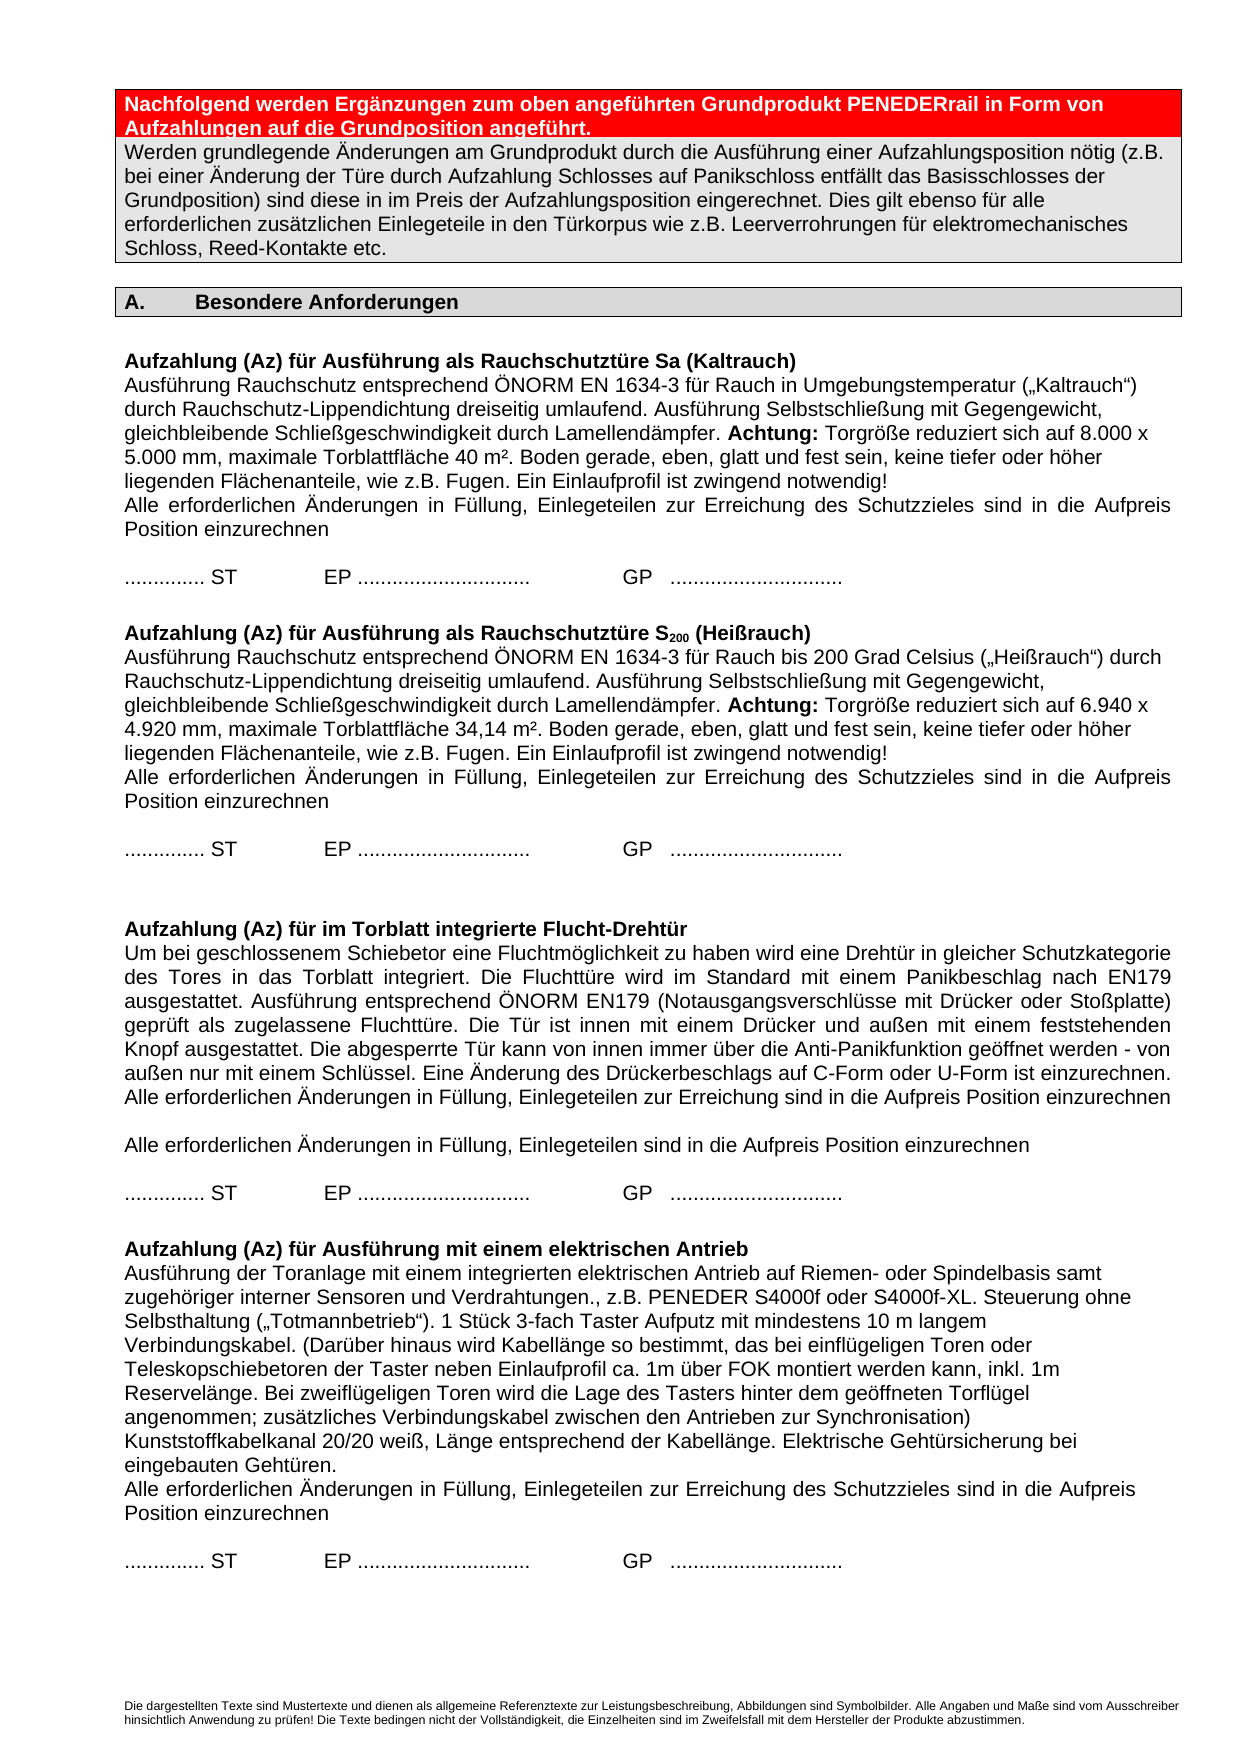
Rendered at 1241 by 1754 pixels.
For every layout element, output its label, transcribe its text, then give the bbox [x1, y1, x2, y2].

subtitle Aufzahlung (Az) für Ausführung mit einem elektrischen Antrieb [124, 1237, 1172, 1261]
text Ausführung Rauchschutz entsprechend ÖNORM EN 1634-3 für Rauch in Umgebungstemperatur („Kaltrauch“) durch Rauchschutz-Lippendichtung dreiseitig umlaufend. Ausführung Selbstschließung mit Gegengewicht, gleichbleibende Schließgeschwindigkeit durch Lamellendämpfer. Achtung: Torgröße reduziert sich auf 8.000 x 5.000 mm, maximale Torblattfläche 40 m². Boden gerade, eben, glatt und fest sein, keine tiefer oder höher liegenden Flächenanteile, wie z.B. Fugen. Ein Einlaufprofil ist zwingend notwendig! [124, 373, 1172, 493]
text Um bei geschlossenem Schiebetor eine Fluchtmöglichkeit zu haben wird eine Drehtür in gleicher Schutzkategorie des Tores in das Torblatt integriert. Die Fluchttüre wird im Standard mit einem Panikbeschlag nach EN179 ausgestattet. Ausführung entsprechend ÖNORM EN179 (Notausgangsverschlüsse mit Drücker oder Stoßplatte) geprüft als zugelassene Fluchttüre. Die Tür ist innen mit einem Drücker und außen mit einem feststehenden Knopf ausgestattet. Die abgesperrte Tür kann von innen immer über die Anti-Panikfunktion geöffnet werden - von außen nur mit einem Schlüssel. Eine Änderung des Drückerbeschlags auf C-Form oder U-Form ist einzurechnen. Alle erforderlichen Änderungen in Füllung, Einlegeteilen zur Erreichung sind in die Aufpreis Position einzurechnen [124, 941, 1172, 1109]
text Ausführung Rauchschutz entsprechend ÖNORM EN 1634-3 für Rauch bis 200 Grad Celsius („Heißrauch“) durch Rauchschutz-Lippendichtung dreiseitig umlaufend. Ausführung Selbstschließung mit Gegengewicht, gleichbleibende Schließgeschwindigkeit durch Lamellendämpfer. Achtung: Torgröße reduziert sich auf 6.940 x 4.920 mm, maximale Torblattfläche 34,14 m². Boden gerade, eben, glatt und fest sein, keine tiefer oder höher liegenden Flächenanteile, wie z.B. Fugen. Ein Einlaufprofil ist zwingend notwendig! [124, 645, 1172, 765]
text Alle erforderlichen Änderungen in Füllung, Einlegeteilen sind in die Aufpreis Position einzurechnen [124, 1133, 1172, 1157]
subtitle Aufzahlung (Az) für Ausführung als Rauchschutztüre Sa (Kaltrauch) [124, 349, 1172, 373]
subtitle Aufzahlung (Az) für im Torblatt integrierte Flucht-Drehtür [124, 917, 1172, 941]
text .............. ST EP .............................. GP .............................. [124, 565, 1172, 589]
subtitle Aufzahlung (Az) für Ausführung als Rauchschutztüre S200 (Heißrauch) [124, 621, 1172, 645]
text Werden grundlegende Änderungen am Grundprodukt durch die Ausführung einer Aufzahlungsposition nötig (z.B. bei einer Änderung der Türe durch Aufzahlung Schlosses auf Panikschloss entfällt das Basisschlosses der Grundposition) sind diese in im Preis der Aufzahlungsposition eingerechnet. Dies gilt ebenso für alle erforderlichen zusätzlichen Einlegeteile in den Türkorpus wie z.B. Leerverrohrungen für elektromechanisches Schloss, Reed-Kontakte etc. [116, 137, 1181, 262]
text .............. ST EP .............................. GP .............................. [124, 1548, 1172, 1572]
text Ausführung der Toranlage mit einem integrierten elektrischen Antrieb auf Riemen- oder Spindelbasis samt zugehöriger interner Sensoren und Verdrahtungen., z.B. PENEDER S4000f oder S4000f-XL. Steuerung ohne Selbsthaltung („Totmannbetrieb“). 1 Stück 3-fach Taster Aufputz mit mindestens 10 m langem Verbindungskabel. (Darüber hinaus wird Kabellänge so bestimmt, das bei einflügeligen Toren oder Teleskopschiebetoren der Taster neben Einlaufprofil ca. 1m über FOK montiert werden kann, inkl. 1m Reservelänge. Bei zweiflügeligen Toren wird die Lage des Tasters hinter dem geöffneten Torflügel angenommen; zusätzliches Verbindungskabel zwischen den Antrieben zur Synchronisation) Kunststoffkabelkanal 20/20 weiß, Länge entsprechend der Kabellänge. Elektrische Gehtürsicherung bei eingebauten Gehtüren. [124, 1261, 1137, 1477]
text .............. ST EP .............................. GP .............................. [124, 1181, 1172, 1204]
text Nachfolgend werden Ergänzungen zum oben angeführten Grundprodukt PENEDERrail in Form von Aufzahlungen auf die Grundposition angeführt. [116, 90, 1181, 137]
text Alle erforderlichen Änderungen in Füllung, Einlegeteilen zur Erreichung des Schutzzieles sind in die Aufpreis Position einzurechnen [124, 1477, 1137, 1524]
text .............. ST EP .............................. GP .............................. [124, 837, 1172, 861]
text Alle erforderlichen Änderungen in Füllung, Einlegeteilen zur Erreichung des Schutzzieles sind in die Aufpreis Position einzurechnen [124, 493, 1172, 541]
subtitle Besondere Anforderungen [116, 288, 1181, 316]
text Alle erforderlichen Änderungen in Füllung, Einlegeteilen zur Erreichung des Schutzzieles sind in die Aufpreis Position einzurechnen [124, 765, 1172, 813]
